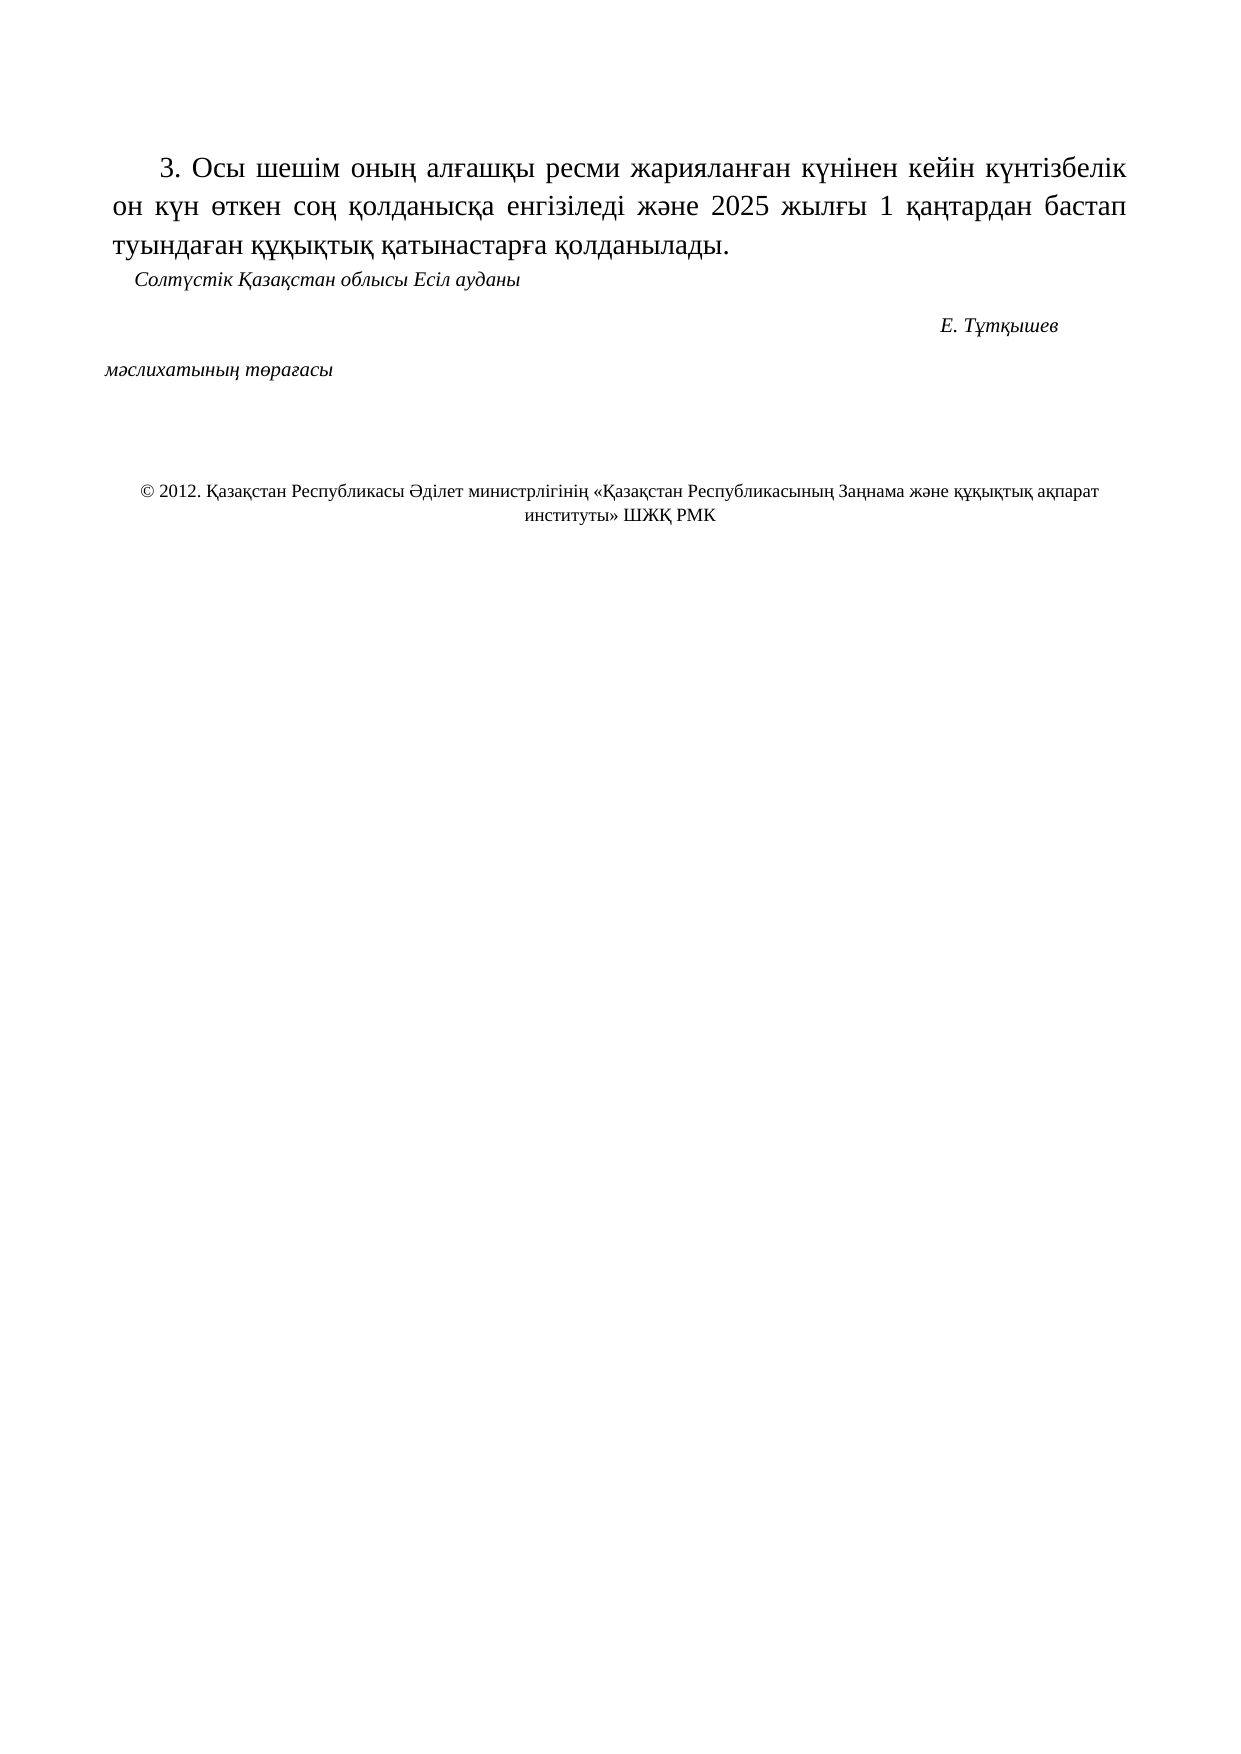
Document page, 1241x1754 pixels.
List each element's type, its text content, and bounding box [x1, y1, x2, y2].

table_header Солтүстік Қазақстан облысы Есіл ауданы мәслихатының төрағасы [101, 266, 939, 389]
text © 2012. Қазақстан Республикасы Әділет министрлігінің «Қазақстан Республикасының Заңнама және құқықтық ақпарат институты» ШЖҚ РМК [112, 479, 1128, 526]
table_header Е. Тұтқышев [939, 266, 1240, 389]
text 3. Осы шешім оның алғашқы ресми жарияланған күнінен кейін күнтізбелік он күн өткен соң қолданысқа енгізіледі және 2025 жылғы 1 қаңтардан бастап туындаған құқықтық қатынастарға қолданылады. [112, 150, 1128, 261]
